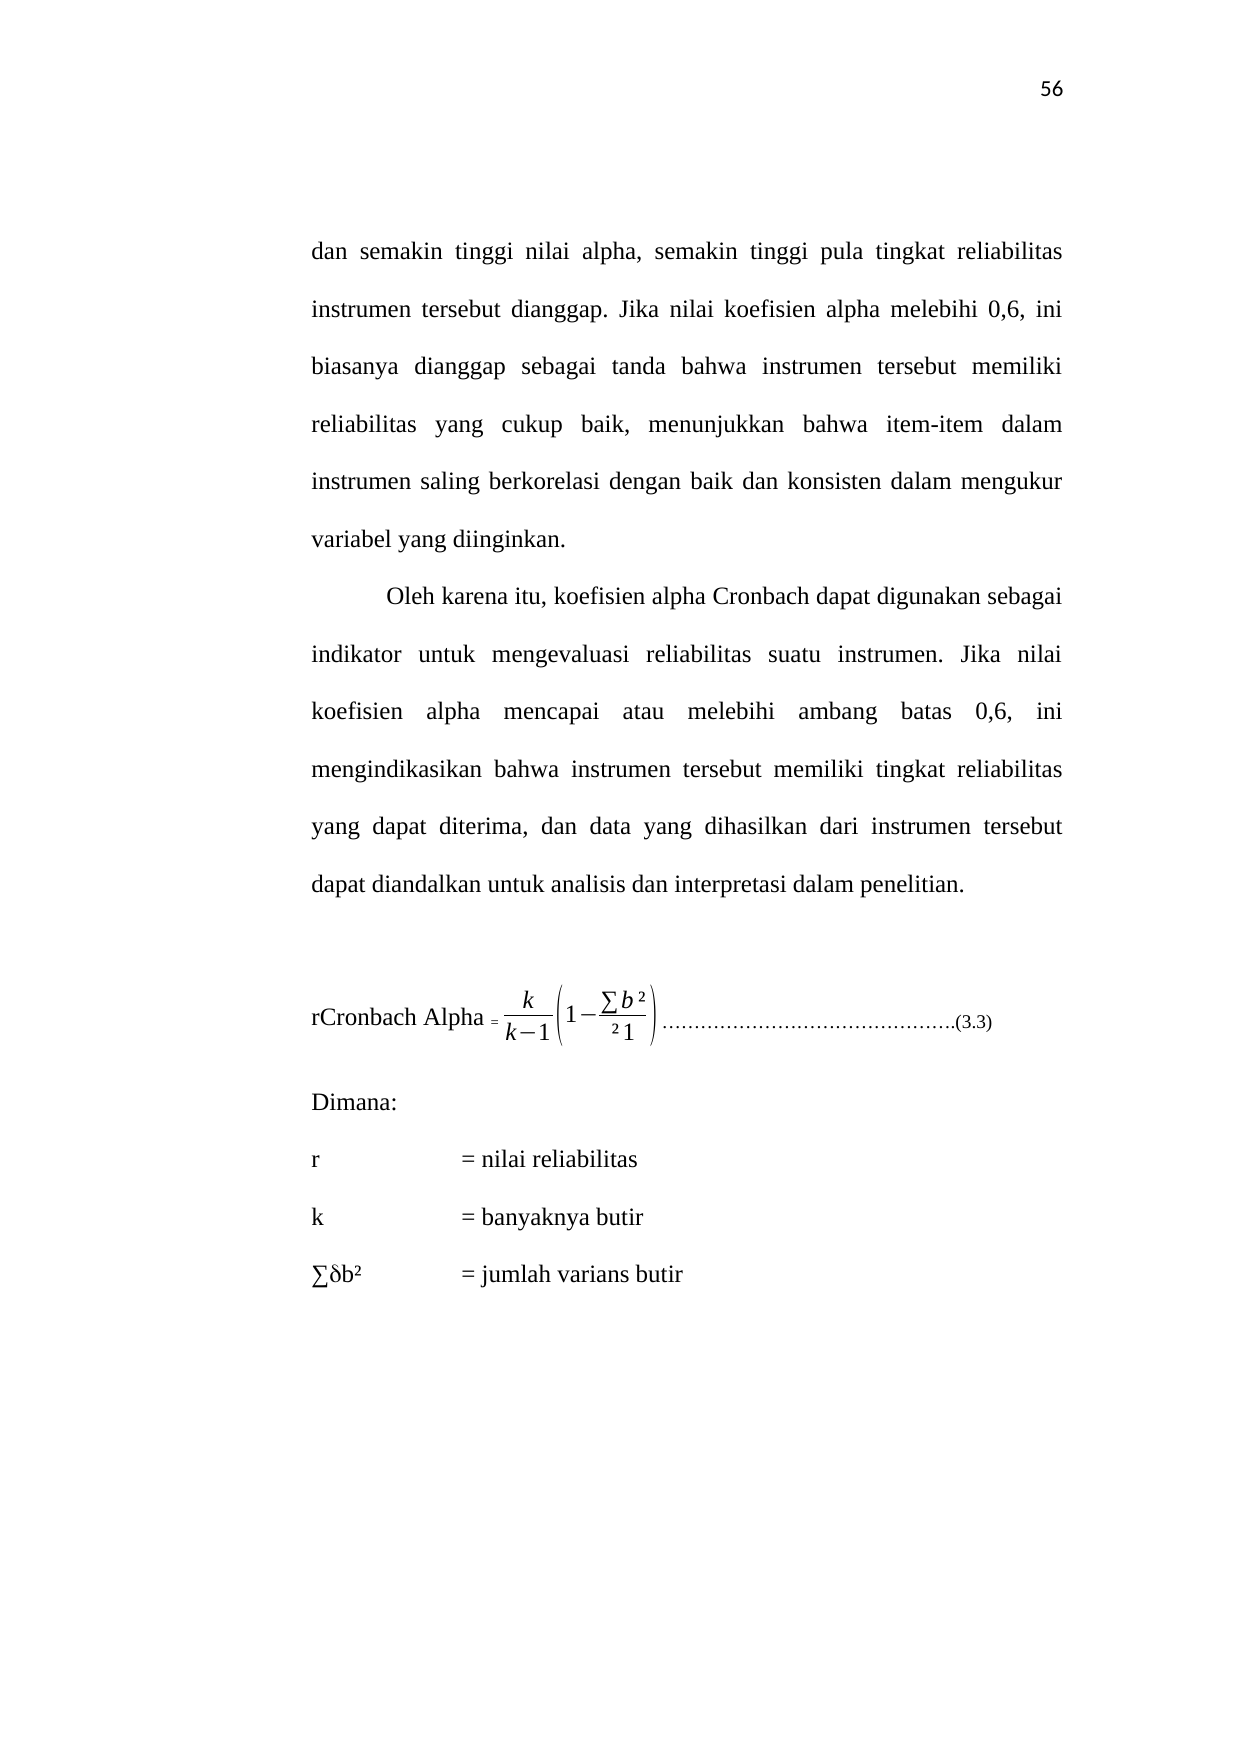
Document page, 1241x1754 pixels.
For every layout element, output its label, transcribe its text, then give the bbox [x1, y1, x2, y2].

list k = banyaknya butir [311, 1202, 1063, 1231]
list ∑b² = jumlah varians butir [311, 1259, 1063, 1288]
list rCronbach Alpha = ……………………………………….(3.3) [311, 984, 1063, 1049]
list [311, 236, 1063, 552]
list r = nilai reliabilitas [311, 1144, 1063, 1173]
list Oleh karena itu, koefisien alpha Cronbach dapat digunakan sebagai indikator untuk mengevaluasi reliabilitas suatu instrumen. Jika nilai koefisien alpha mencapai atau melebihi ambang batas 0,6, ini mengindikasikan bahwa instrumen tersebut memiliki tingkat reliabilitas yang dapat diterima, dan data yang dihasilkan dari instrumen tersebut dapat diandalkan untuk analisis dan interpretasi dalam penelitian. [311, 581, 1063, 897]
list Dimana: [311, 1087, 1063, 1116]
